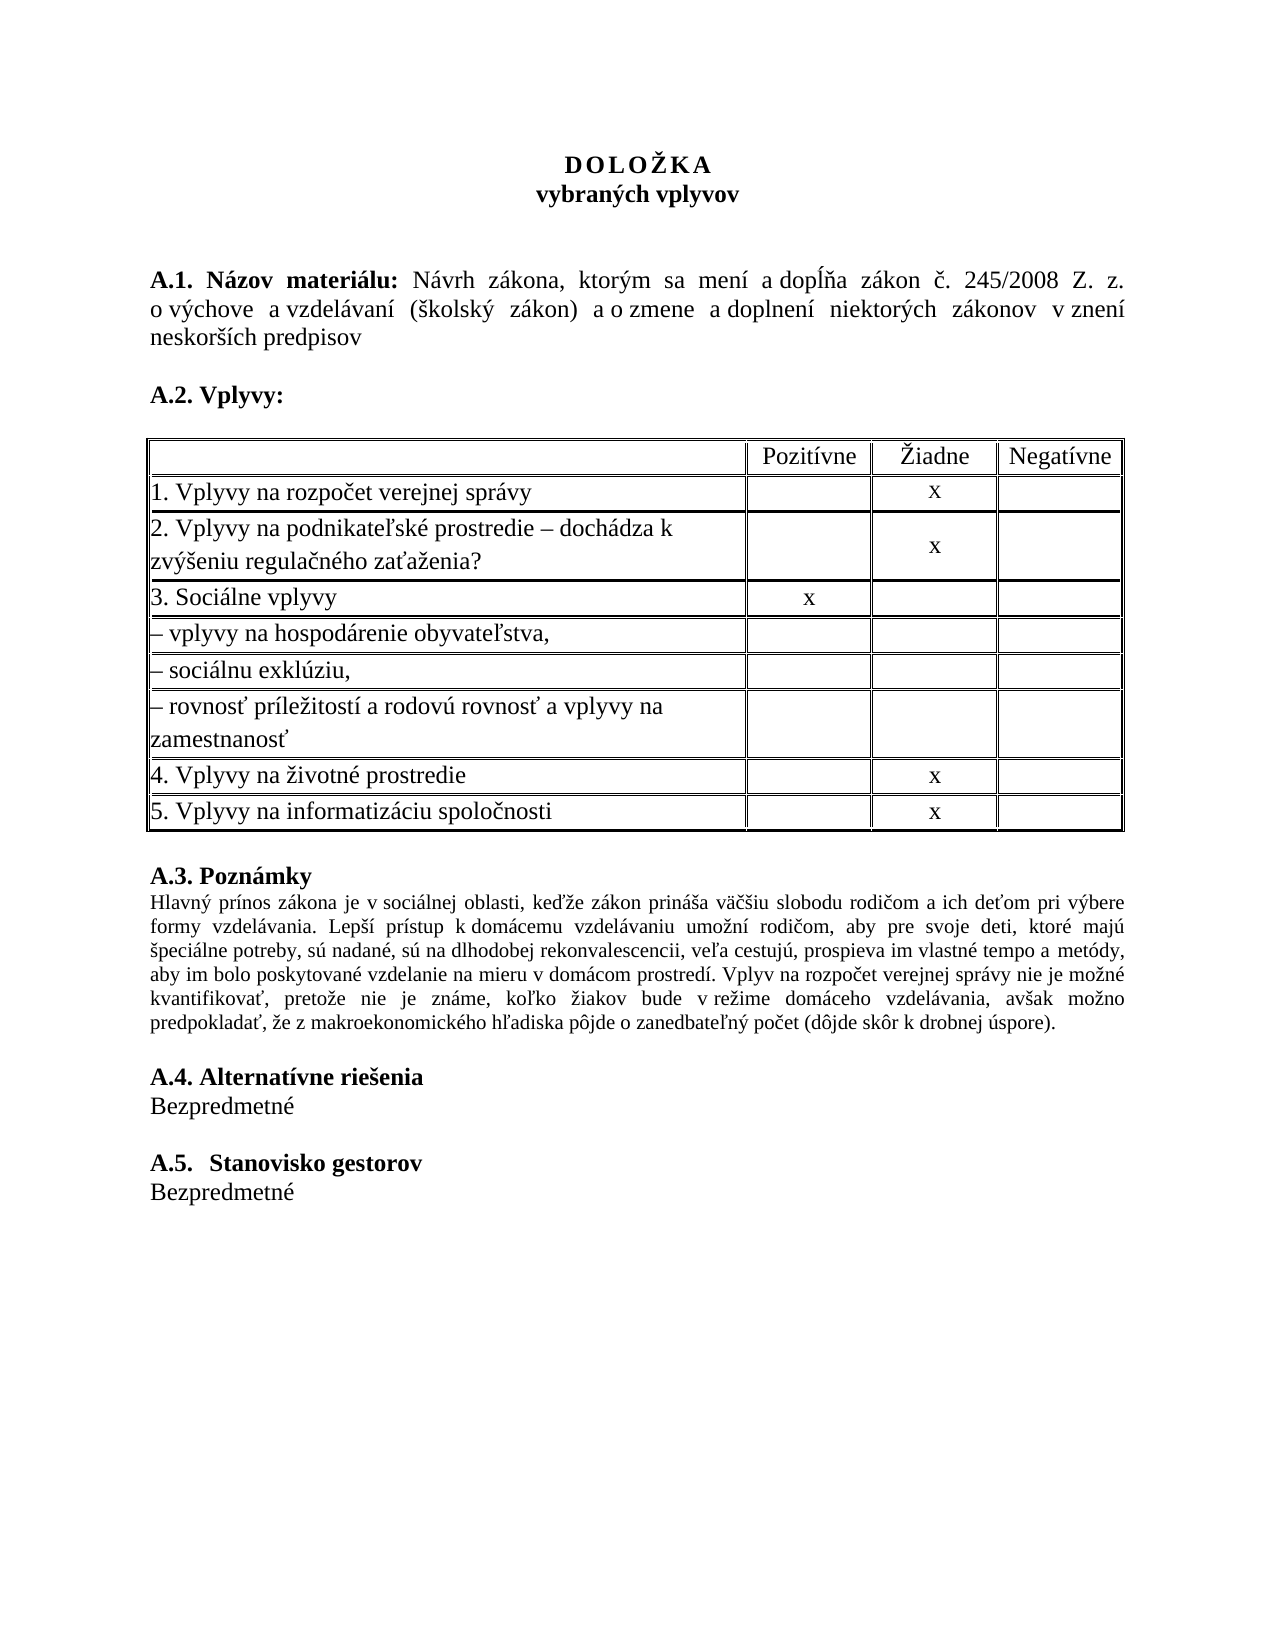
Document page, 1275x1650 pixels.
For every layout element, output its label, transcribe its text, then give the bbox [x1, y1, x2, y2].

table_cell [998, 688, 1123, 756]
table_cell x [873, 513, 996, 579]
table_cell [748, 760, 870, 793]
table_cell [873, 655, 996, 688]
table_cell – rovnosť príležitostí a rodovú rovnosť a vplyvy na zamestnanosť [148, 688, 746, 756]
text A.3. Poznámky [150, 861, 1125, 890]
text Doložka [150, 150, 1125, 179]
table_cell – vplyvy na hospodárenie obyvateľstva, [150, 615, 745, 651]
table_cell [999, 756, 1122, 793]
table_header [150, 441, 746, 474]
table_cell – sociálnu exklúziu, [150, 651, 745, 688]
table_cell x [872, 796, 997, 829]
table_cell 2. Vplyvy na podnikateľské prostredie – dochádza k zvýšeniu regulačného zaťaženia? [150, 510, 745, 579]
table_cell [748, 477, 870, 510]
text Bezpredmetné [150, 1177, 1125, 1206]
table_cell [999, 651, 1122, 688]
table_cell x [748, 582, 870, 615]
table_header Žiadne [872, 441, 997, 474]
table_cell 3. Sociálne vplyvy [150, 579, 745, 615]
table_cell [999, 510, 1121, 579]
text A.2. Vplyvy: [150, 380, 1125, 409]
table_cell 1. Vplyvy na rozpočet verejnej správy [148, 474, 746, 510]
table_cell [873, 619, 996, 651]
text A.5. Stanovisko gestorov [150, 1148, 1125, 1177]
table_cell [746, 796, 872, 829]
table_cell [748, 513, 870, 579]
table_cell [998, 793, 1123, 829]
table_cell 5. Vplyvy na informatizáciu spoločnosti [148, 793, 746, 829]
table_cell [999, 615, 1122, 651]
table_cell [748, 655, 870, 688]
text vybraných vplyvov [150, 179, 1125, 207]
table_cell 4. Vplyvy na životné prostredie [150, 756, 745, 793]
text A.1. Názov materiálu: Návrh zákona, ktorým sa mení a dopĺňa zákon č. 245/2008 Z. z. o výchove a vzdelávaní (školský zákon) a o zmene a doplnení niektorých zákonov v znení neskorších predpisov [150, 265, 1125, 351]
text A.4. Alternatívne riešenia [150, 1062, 1125, 1091]
table_cell [998, 474, 1123, 510]
table_cell [873, 582, 996, 615]
table_cell [999, 579, 1121, 615]
table_cell X [873, 477, 996, 510]
text Hlavný prínos zákona je v sociálnej oblasti, keďže zákon prináša väčšiu slobodu rodičom a ich deťom pri výbere formy vzdelávania. Lepší prístup k domácemu vzdelávaniu umožní rodičom, aby pre svoje deti, ktoré majú špeciálne potreby, sú nadané, sú na dlhodobej rekonvalescencii, veľa cestujú, prospieva im vlastné tempo a metódy, aby im bolo poskytované vzdelanie na mieru v domácom prostredí. Vplyv na rozpočet verejnej správy nie je možné kvantifikovať, pretože nie je známe, koľko žiakov bude v režime domáceho vzdelávania, avšak možno predpokladať, že z makroekonomického hľadiska pôjde o zanedbateľný počet (dôjde skôr k drobnej úspore). [150, 890, 1125, 1034]
table_cell x [873, 760, 996, 793]
text Bezpredmetné [150, 1091, 1125, 1119]
table_header Negatívne [998, 441, 1121, 474]
table_cell [748, 691, 870, 756]
table_cell [748, 619, 870, 651]
table_cell [873, 691, 996, 756]
table_header Pozitívne [746, 441, 872, 474]
